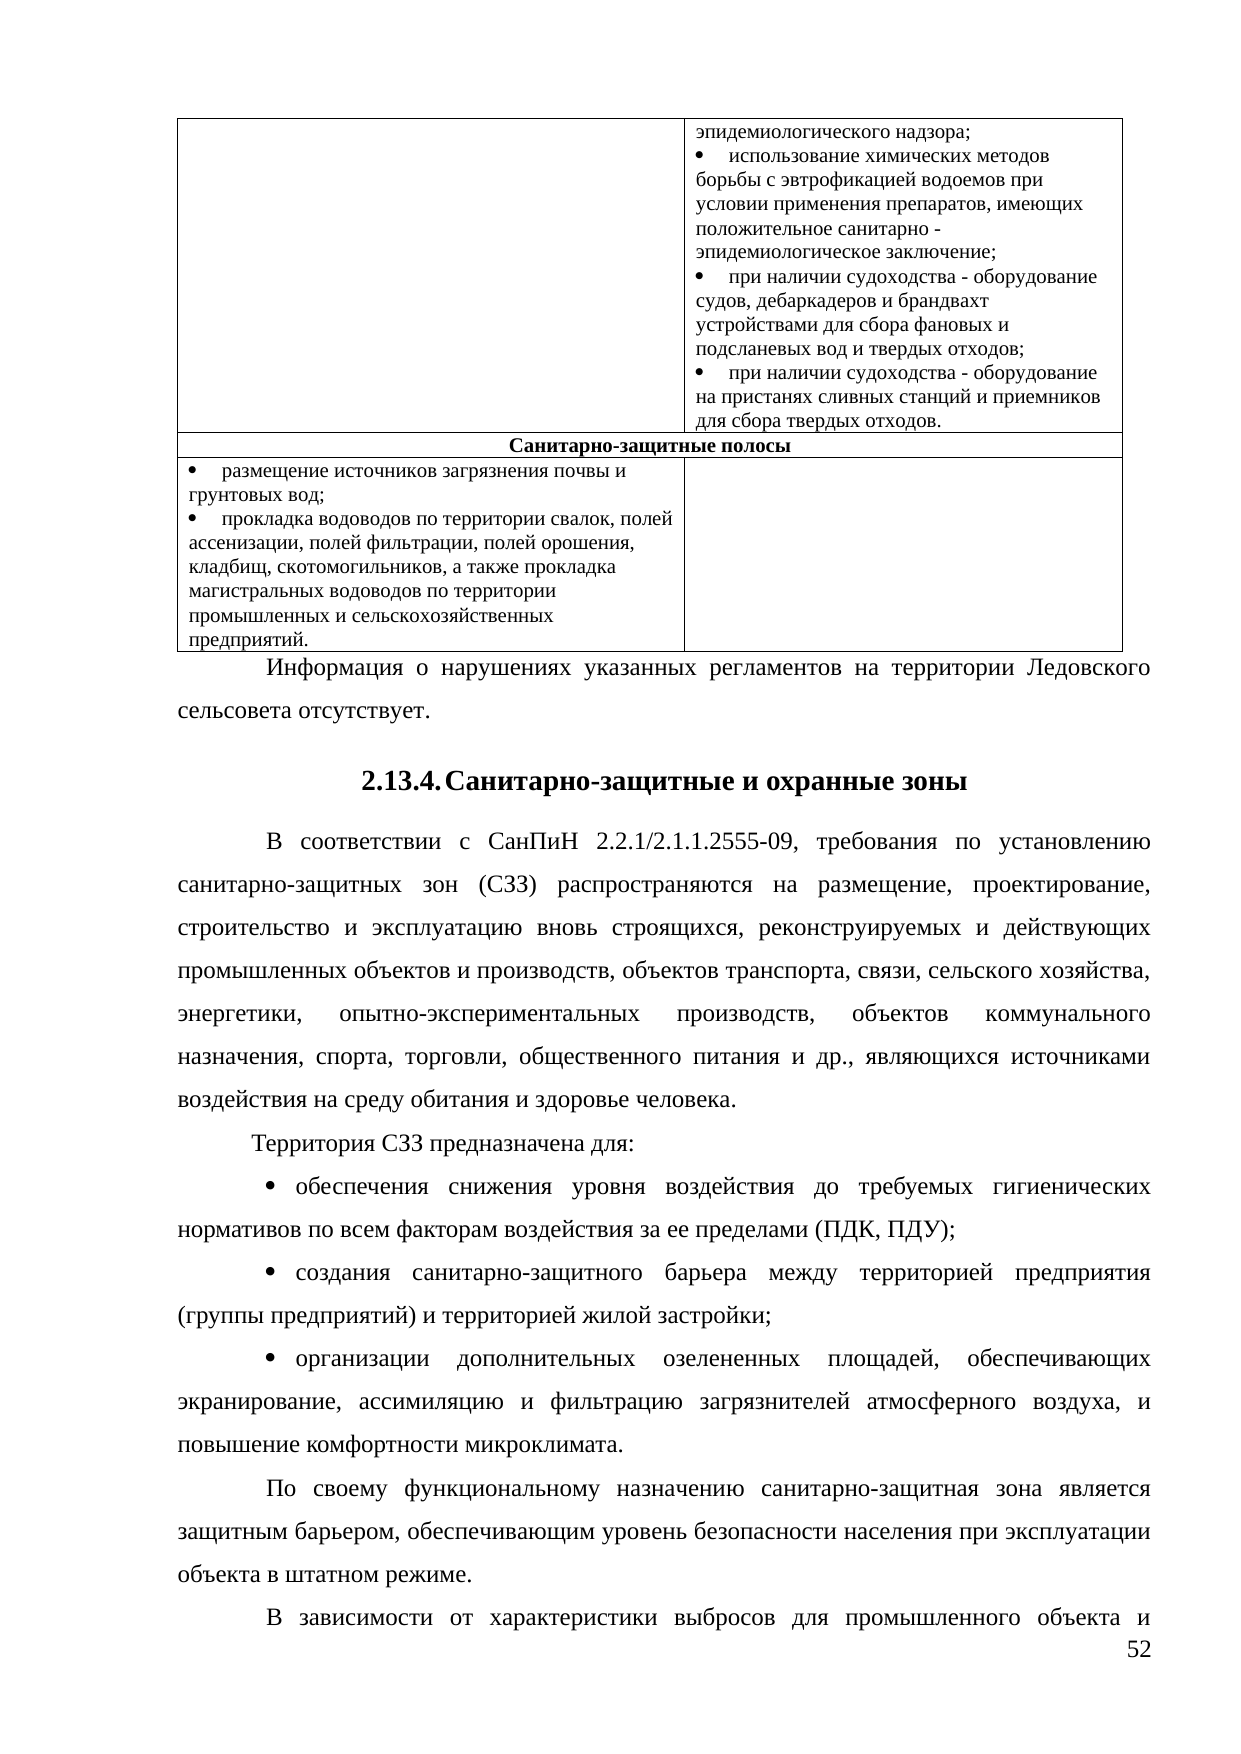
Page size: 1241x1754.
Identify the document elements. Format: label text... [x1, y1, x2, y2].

text Информация о нарушениях указанных регламентов на территории Ледовского сельсовета отсутствует. [177, 652, 1152, 723]
subtitle Санитарно-защитные и охранные зоны [177, 763, 1152, 796]
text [177, 1602, 1152, 1631]
text Территория СЗЗ предназначена для: [177, 1128, 1152, 1156]
table_cell размещение источников загрязнения почвы и грунтовых вод; прокладка водоводов по территории свалок, полей ассенизации, полей фильтрации, полей орошения, кладбищ, скотомогильников, а также прокладка магистральных водоводов по территории промышленных и сельскохозяйственных предприятий. [178, 458, 684, 651]
text По своему функциональному назначению санитарно-защитная зона является защитным барьером, обеспечивающим уровень безопасности населения при эксплуатации объекта в штатном режиме. [177, 1473, 1152, 1588]
list создания санитарно-защитного барьера между территорией предприятия (группы предприятий) и территорией жилой застройки; [177, 1257, 1152, 1329]
table_cell Санитарно-защитные полосы [178, 433, 1122, 457]
list организации дополнительных озелененных площадей, обеспечивающих экранирование, ассимиляцию и фильтрацию загрязнителей атмосферного воздуха, и повышение комфортности микроклимата. [177, 1343, 1152, 1458]
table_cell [178, 119, 684, 432]
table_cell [685, 119, 1122, 432]
table_cell [685, 458, 1122, 651]
text В соответствии с СанПиН 2.2.1/2.1.1.2555-09, требования по установлению санитарно-защитных зон (СЗЗ) распространяются на размещение, проектирование, строительство и эксплуатацию вновь строящихся, реконструируемых и действующих промышленных объектов и производств, объектов транспорта, связи, сельского хозяйства, энергетики, опытно-экспериментальных производств, объектов коммунального назначения, спорта, торговли, общественного питания и др., являющихся источниками воздействия на среду обитания и здоровье человека. [177, 826, 1152, 1113]
list обеспечения снижения уровня воздействия до требуемых гигиенических нормативов по всем факторам воздействия за ее пределами (ПДК, ПДУ); [177, 1171, 1152, 1243]
